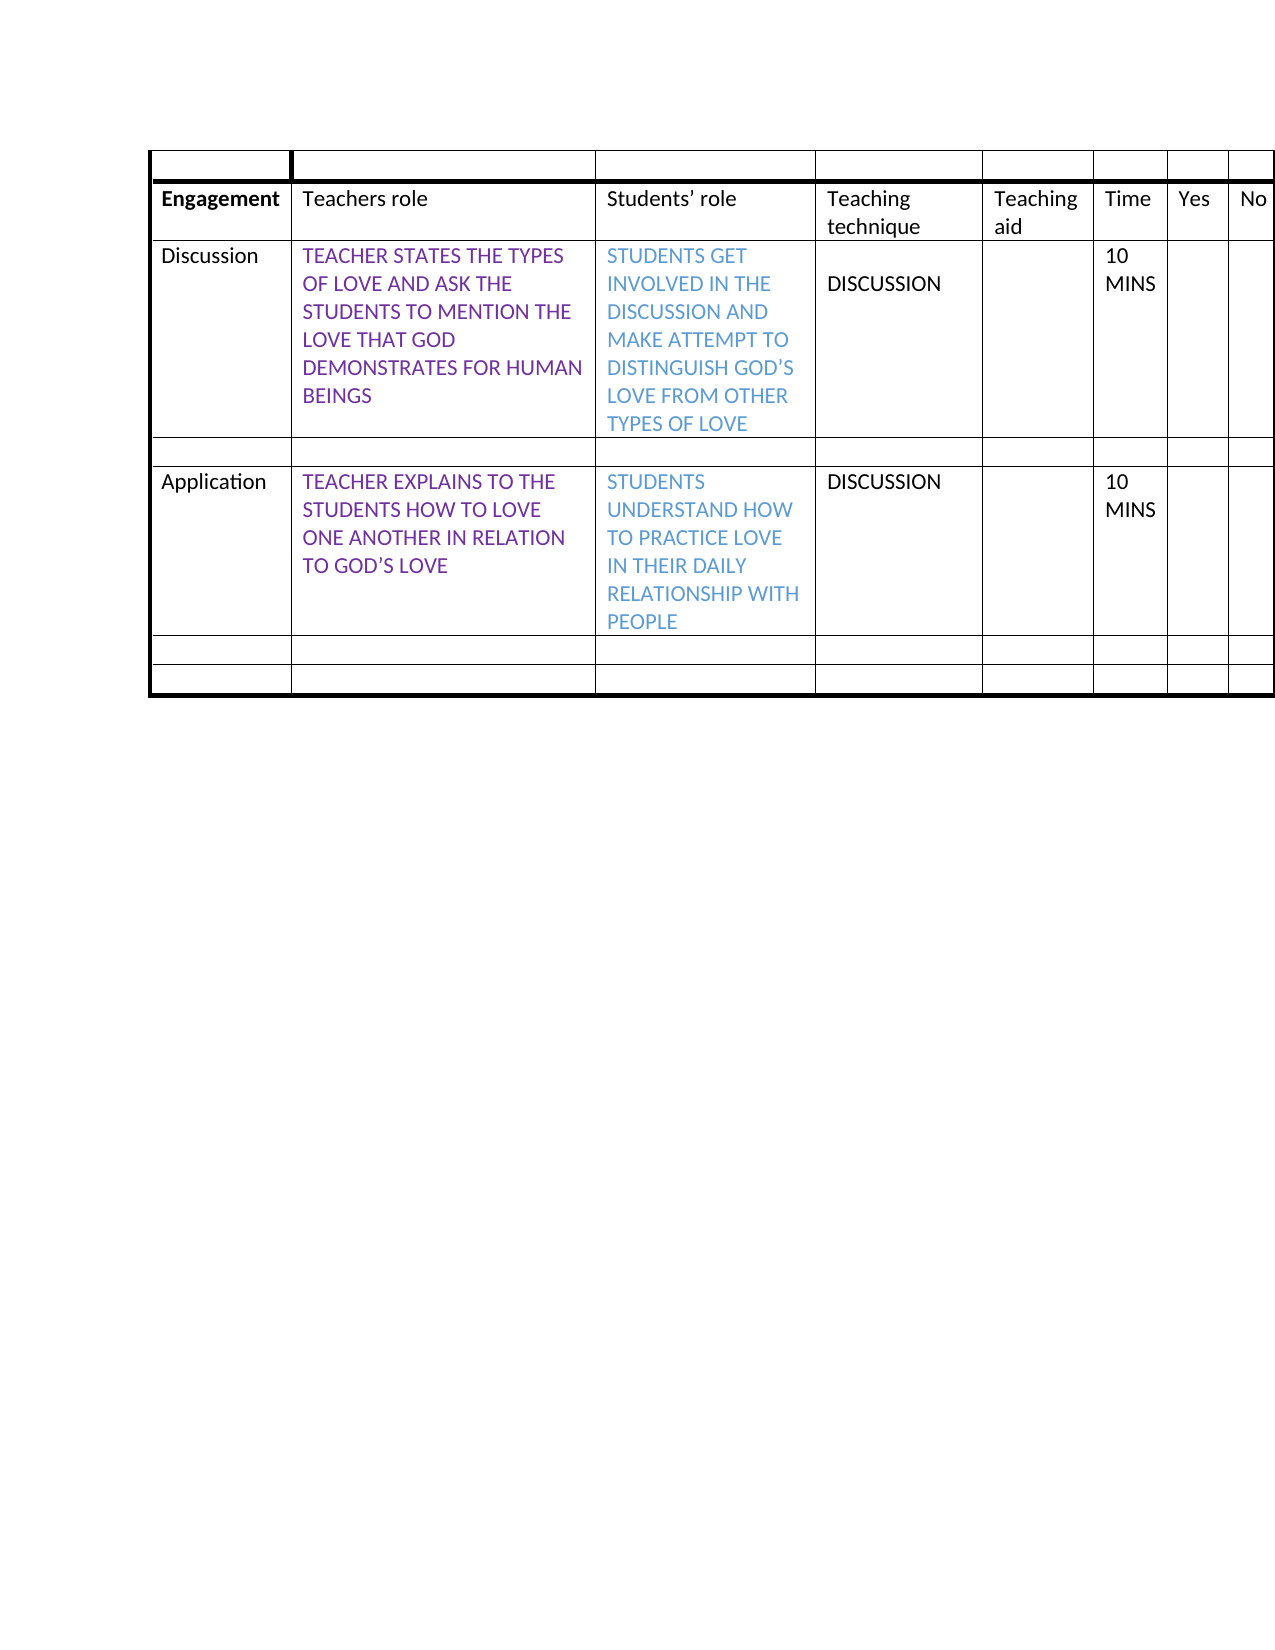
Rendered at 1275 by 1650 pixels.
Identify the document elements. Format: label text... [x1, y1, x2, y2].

table_cell DISCUSSION [816, 467, 982, 635]
table_cell STUDENTS GET INVOLVED IN THE DISCUSSION AND MAKE ATTEMPT TO DISTINGUISH GOD’S LOVE FROM OTHER TYPES OF LOVE [596, 241, 815, 437]
table_cell [983, 467, 1093, 635]
table_cell [596, 636, 815, 664]
table_cell [152, 438, 291, 466]
table_cell [1094, 151, 1167, 179]
table_cell [983, 636, 1093, 664]
table_cell Time [1094, 184, 1167, 240]
table_cell TEACHER STATES THE TYPES OF LOVE AND ASK THE STUDENTS TO MENTION THE LOVE THAT GOD DEMONSTRATES FOR HUMAN BEINGS [292, 241, 595, 437]
table_cell DISCUSSION [816, 241, 982, 437]
table_cell [1168, 438, 1228, 466]
table_cell [152, 665, 291, 693]
table_cell [983, 438, 1093, 466]
table_cell [294, 151, 595, 179]
table_cell Application [152, 467, 291, 635]
table_cell [1229, 151, 1273, 179]
table_cell [1229, 241, 1273, 437]
table_cell TEACHER EXPLAINS TO THE STUDENTS HOW TO LOVE ONE ANOTHER IN RELATION TO GOD’S LOVE [292, 467, 595, 635]
table_cell [816, 438, 982, 466]
table_cell 10 MINS [1094, 241, 1167, 437]
table_cell Engagement [152, 180, 291, 240]
table_cell Discussion [152, 241, 291, 437]
table_cell STUDENTS UNDERSTAND HOW TO PRACTICE LOVE IN THEIR DAILY RELATIONSHIP WITH PEOPLE [596, 467, 815, 635]
table_cell [1094, 438, 1167, 466]
table_cell [983, 151, 1093, 179]
table_cell [1094, 636, 1167, 664]
table_cell [292, 665, 595, 693]
table_cell [816, 636, 982, 664]
table_cell Teachers role [292, 184, 595, 240]
table_cell Teaching aid [983, 184, 1093, 240]
table_cell [596, 665, 815, 693]
table_cell 10 MINS [1094, 467, 1167, 635]
table_cell Yes [1168, 184, 1228, 240]
table_cell [816, 665, 982, 693]
table_cell [596, 151, 815, 179]
table_cell [1229, 467, 1273, 635]
table_cell [1168, 467, 1228, 635]
table_cell [1168, 665, 1228, 693]
table_cell [1229, 438, 1273, 466]
table_cell [292, 438, 595, 466]
table_cell [983, 665, 1093, 693]
table_cell [816, 151, 982, 179]
table_cell [1229, 665, 1273, 693]
table_cell [1094, 665, 1167, 693]
table_cell [1168, 151, 1228, 179]
table_cell Students’ role [596, 184, 815, 240]
table_cell Teaching technique [816, 184, 982, 240]
table_cell [1168, 241, 1228, 437]
table_cell [983, 241, 1093, 437]
table_cell No [1229, 184, 1273, 240]
table_cell [292, 636, 595, 664]
table_cell [1168, 636, 1228, 664]
table_cell [152, 636, 291, 664]
table_cell [596, 438, 815, 466]
table_cell [1229, 636, 1273, 664]
